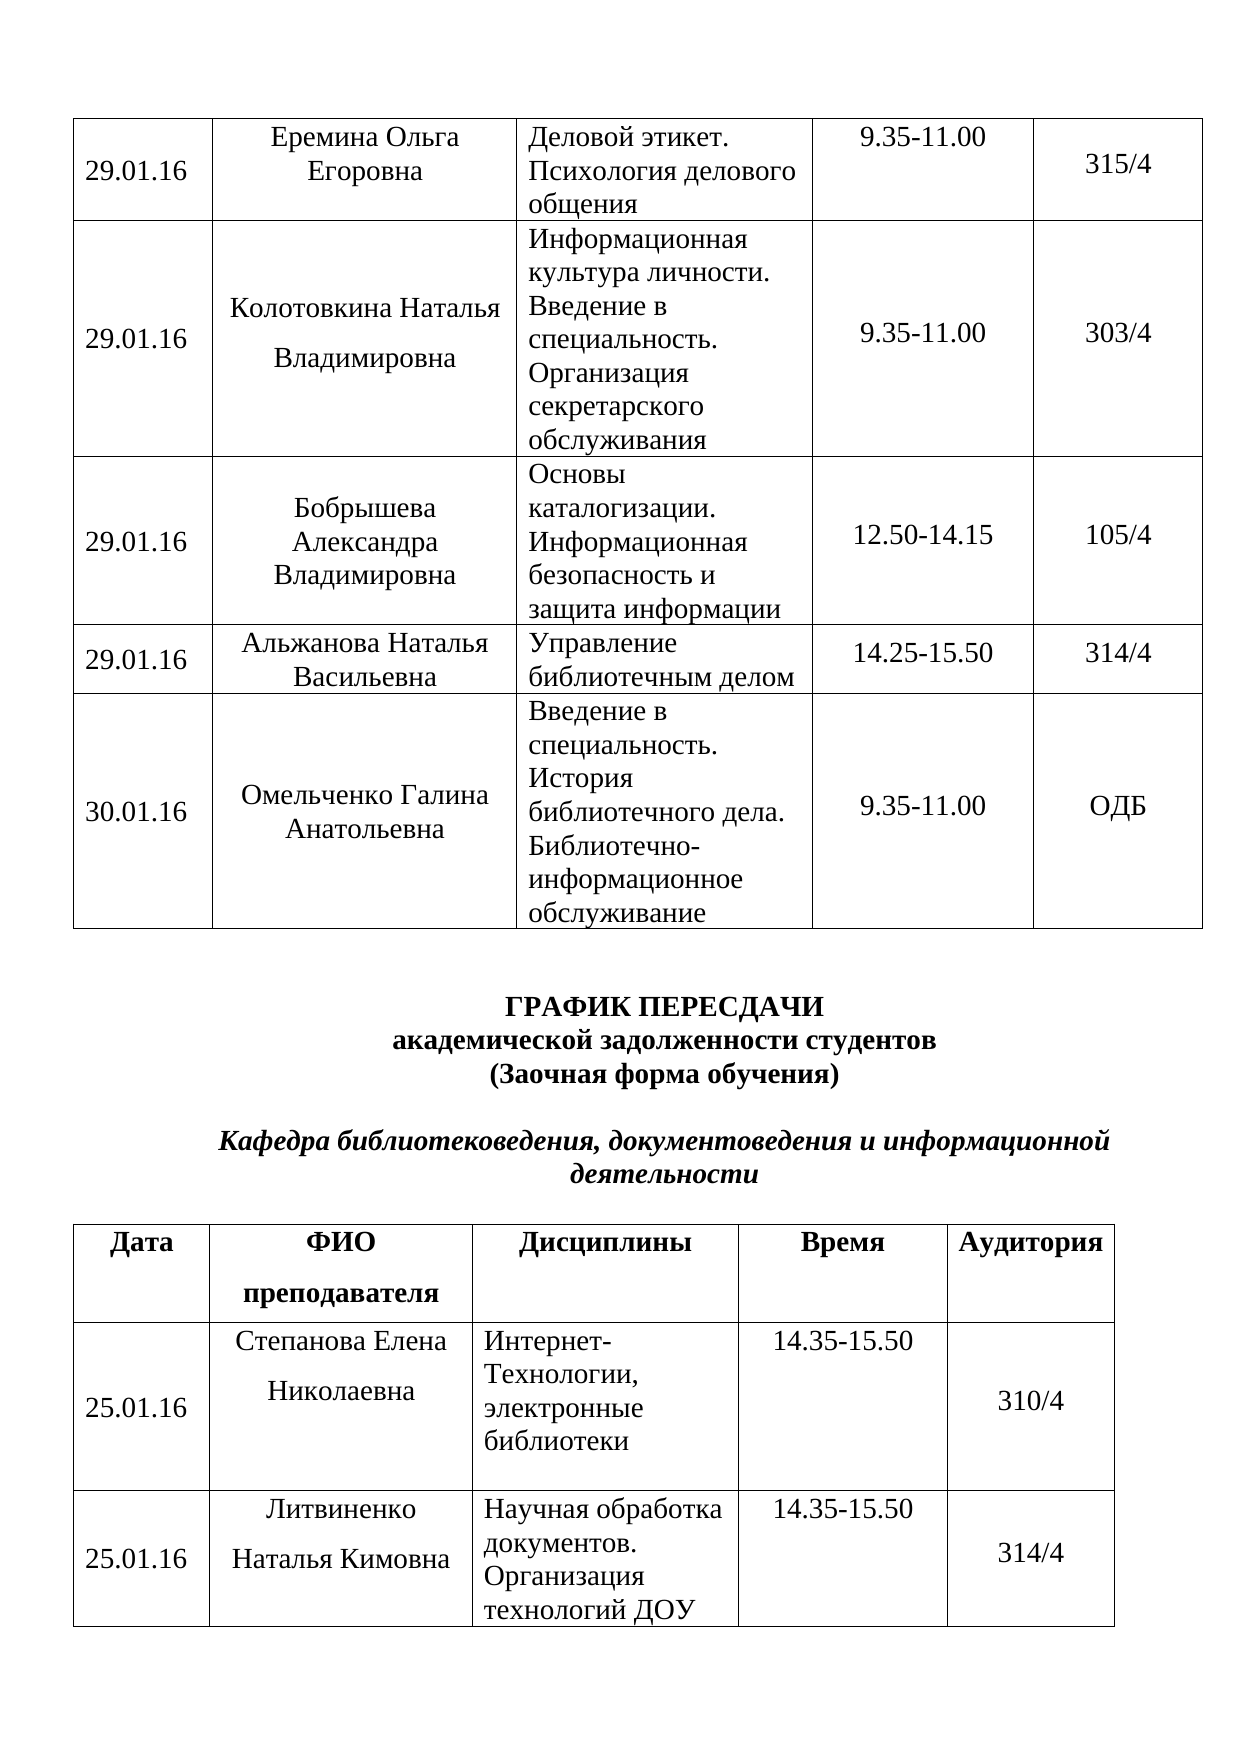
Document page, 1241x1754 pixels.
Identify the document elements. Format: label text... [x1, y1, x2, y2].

table_cell Еремина Ольга Егоровна [213, 119, 516, 220]
table_cell Колотовкина Наталья Владимировна [213, 221, 516, 456]
table_cell 9.35-11.00 [813, 221, 1033, 456]
table_cell 310/4 [948, 1323, 1114, 1490]
table_cell 29.01.16 [74, 221, 212, 456]
table_cell 105/4 [1034, 457, 1202, 624]
table_cell Альжанова Наталья Васильевна [213, 625, 516, 692]
table_cell 315/4 [1034, 119, 1202, 220]
table_cell Введение в специальность. История библиотечного дела. Библиотечно- информационное обслуживание [517, 694, 812, 928]
text Кафедра библиотековедения, документоведения и информационной деятельности [177, 1123, 1152, 1190]
table_cell 25.01.16 [74, 1491, 209, 1626]
table_cell 29.01.16 [74, 625, 212, 692]
table_cell Омельченко Галина Анатольевна [213, 694, 516, 928]
table_cell Бобрышева Александра Владимировна [213, 457, 516, 624]
table_cell ОДБ [1034, 694, 1202, 928]
table_cell 314/4 [1034, 625, 1202, 692]
table_cell Научная обработка документов. Организация технологий ДОУ [473, 1491, 738, 1626]
table_cell 25.01.16 [74, 1323, 209, 1490]
table_cell 14.35-15.50 [739, 1323, 947, 1490]
table_cell Информационная культура личности. Введение в специальность. Организация секретарского обслуживания [517, 221, 812, 456]
table_header Дата [74, 1225, 209, 1322]
text (Заочная форма обучения) [177, 1056, 1152, 1089]
table_cell Управление библиотечным делом [517, 625, 812, 692]
table_cell 12.50-14.15 [813, 457, 1033, 624]
table_cell 30.01.16 [74, 694, 212, 928]
table_header ФИО преподавателя [210, 1225, 472, 1322]
table_cell Деловой этикет. Психология делового общения [517, 119, 812, 220]
table_header Время [739, 1225, 947, 1322]
table_cell 9.35-11.00 [813, 119, 1033, 220]
table_cell Литвиненко Наталья Кимовна [210, 1491, 472, 1626]
table_cell Степанова Елена Николаевна [210, 1323, 472, 1490]
table_cell 14.35-15.50 [739, 1491, 947, 1626]
text ГРАФИК ПЕРЕСДАЧИ [177, 989, 1152, 1022]
table_cell Основы каталогизации. Информационная безопасность и защита информации [517, 457, 812, 624]
table_cell 14.25-15.50 [813, 625, 1033, 692]
table_cell 29.01.16 [74, 119, 212, 220]
table_header Аудитория [948, 1225, 1114, 1322]
text академической задолженности студентов [177, 1022, 1152, 1056]
table_cell 314/4 [948, 1491, 1114, 1626]
table_header Дисциплины [473, 1225, 738, 1322]
table_cell 303/4 [1034, 221, 1202, 456]
table_cell 9.35-11.00 [813, 694, 1033, 928]
table_cell 29.01.16 [74, 457, 212, 624]
table_cell Интернет-Технологии, электронные библиотеки [473, 1323, 738, 1490]
